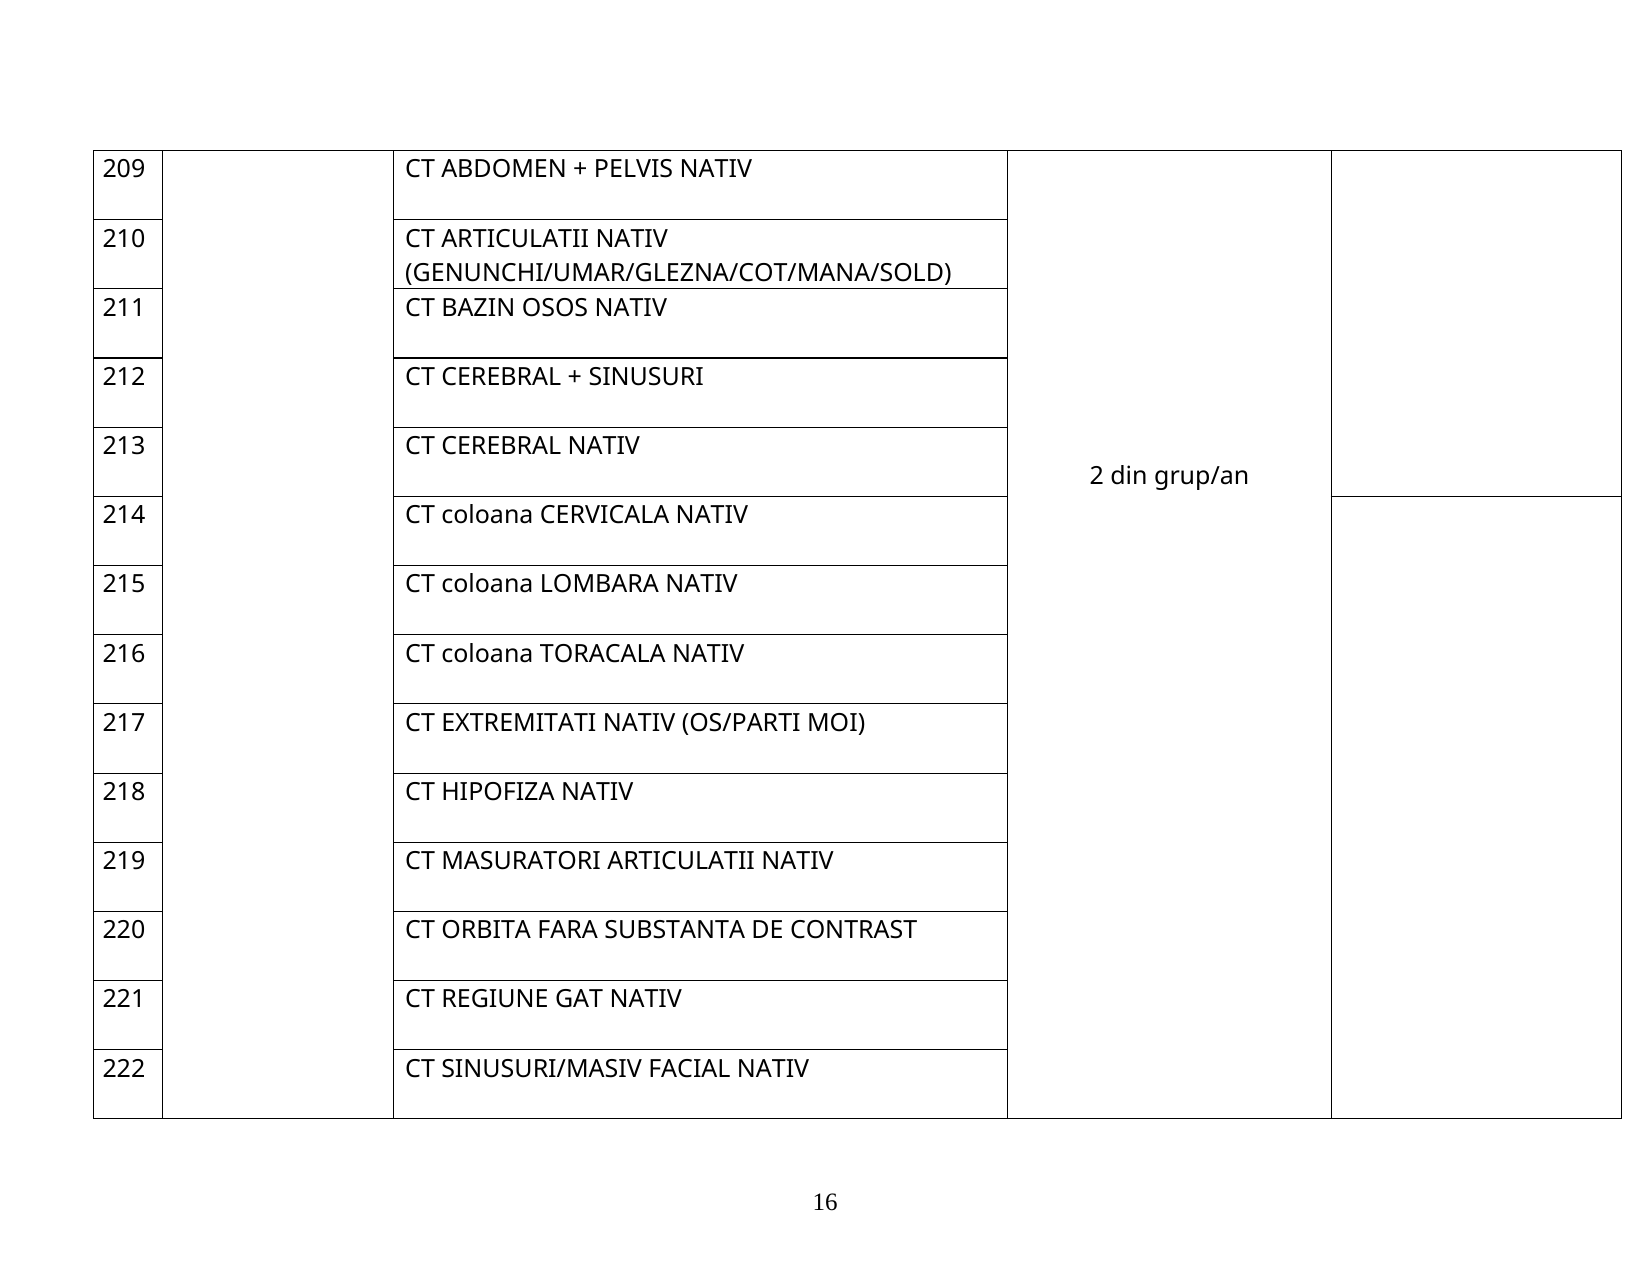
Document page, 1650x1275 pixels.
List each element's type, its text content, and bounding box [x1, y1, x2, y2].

table_cell [94, 1050, 162, 1118]
table_cell [94, 566, 162, 634]
table_cell [94, 843, 162, 911]
table_cell CT HIPOFIZA NATIV [394, 774, 1007, 842]
table_cell [94, 981, 162, 1049]
table_cell [94, 774, 162, 842]
table_cell [94, 635, 162, 703]
table_cell CT MASURATORI ARTICULATII NATIV [394, 843, 1007, 911]
table_cell CT coloana CERVICALA NATIV [394, 497, 1007, 565]
table_cell CT BAZIN OSOS NATIV [394, 289, 1007, 357]
table_cell CT coloana TORACALA NATIV [394, 635, 1007, 703]
table_cell [94, 428, 162, 496]
table_cell CT SINUSURI/MASIV FACIAL NATIV [394, 1050, 1007, 1118]
table_cell [94, 151, 162, 219]
table_cell [94, 497, 162, 565]
table_cell [94, 912, 162, 980]
table_cell CT REGIUNE GAT NATIV [394, 981, 1007, 1049]
table_cell CT CEREBRAL NATIV [394, 428, 1007, 496]
table_cell [94, 359, 162, 427]
table_cell CT CEREBRAL + SINUSURI [394, 359, 1007, 427]
table_cell CT ABDOMEN + PELVIS NATIV [394, 151, 1007, 219]
table_cell CT EXTREMITATI NATIV (OS/PARTI MOI) [394, 704, 1007, 772]
table_cell [1332, 497, 1621, 1118]
table_cell [94, 704, 162, 772]
table_cell CT coloana LOMBARA NATIV [394, 566, 1007, 634]
table_cell [94, 289, 162, 357]
table_cell [94, 220, 162, 288]
table_cell CT ORBITA FARA SUBSTANTA DE CONTRAST [394, 912, 1007, 980]
table_cell CT ARTICULATII NATIV (GENUNCHI/UMAR/GLEZNA/COT/MANA/SOLD) [394, 220, 1007, 288]
